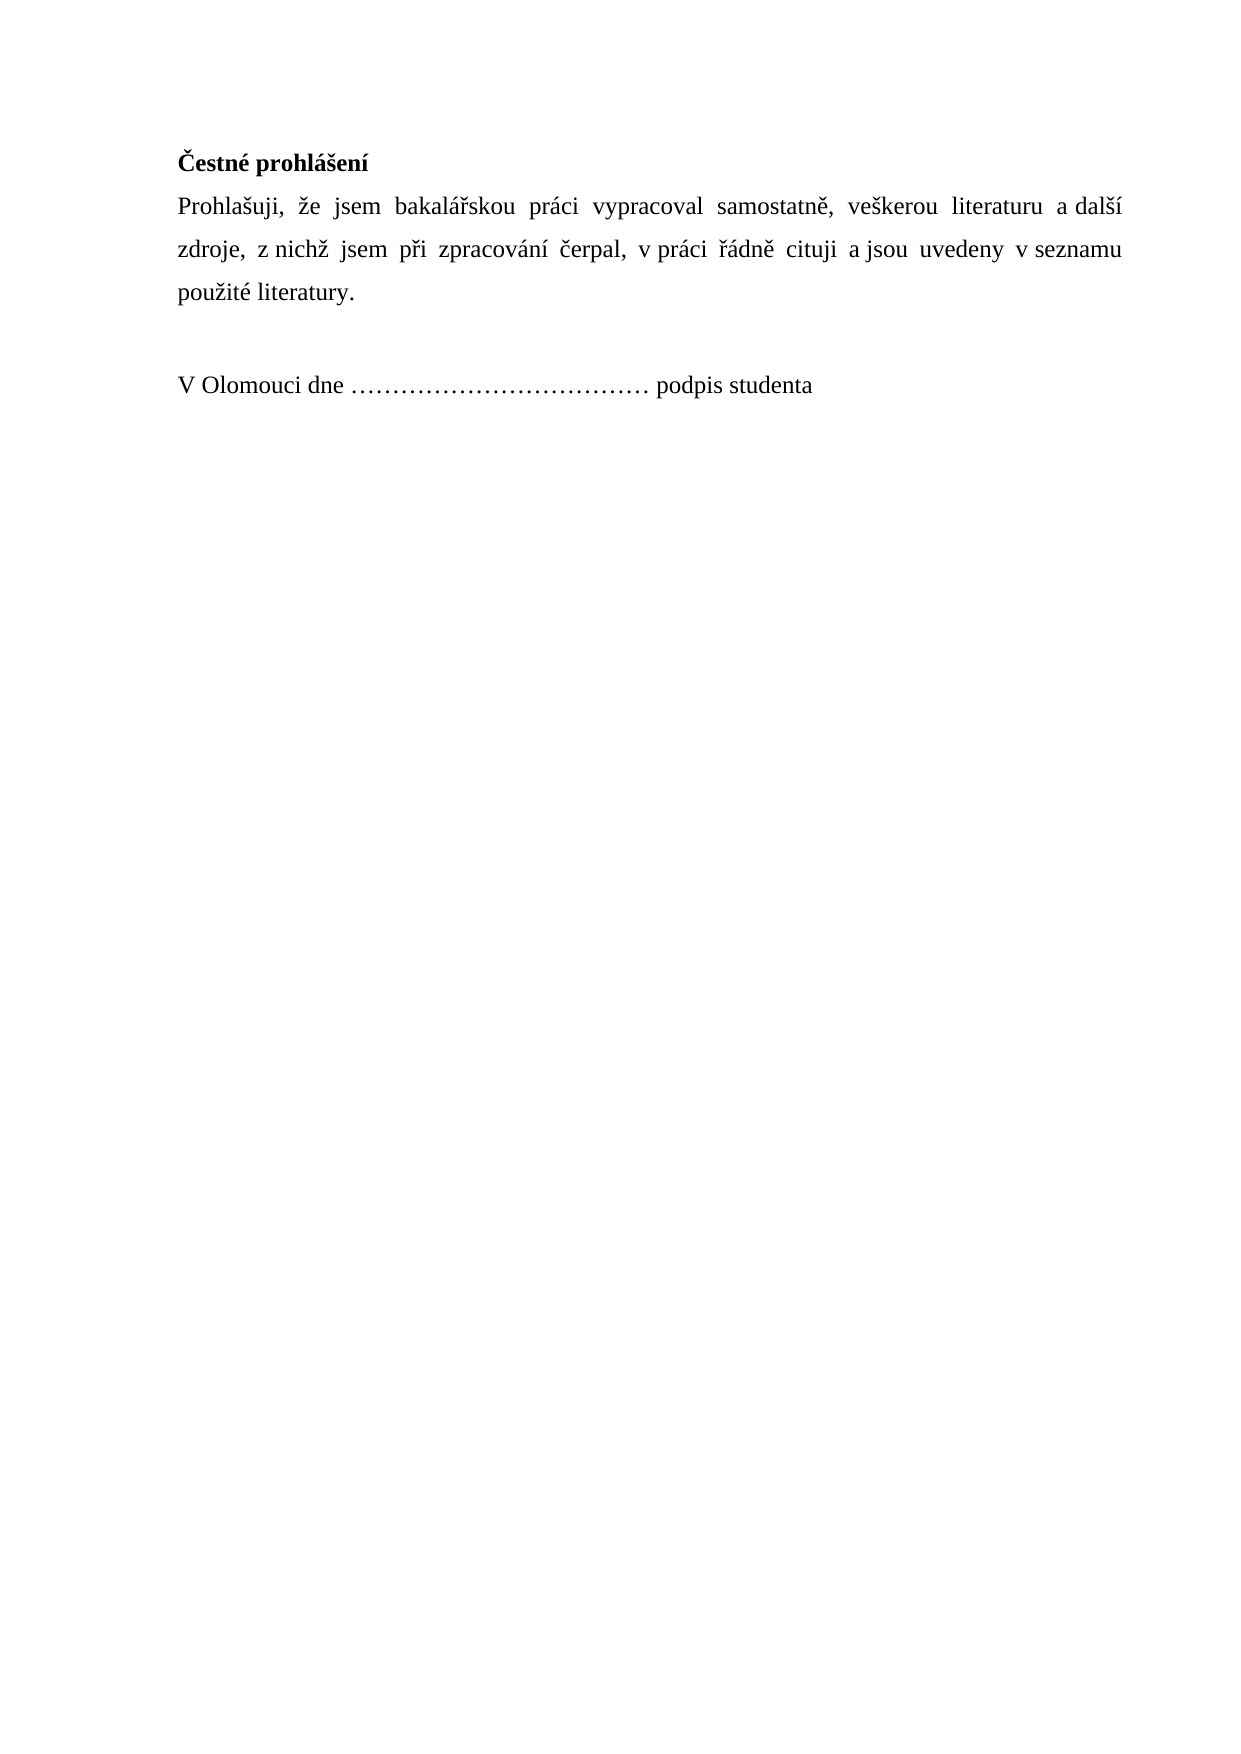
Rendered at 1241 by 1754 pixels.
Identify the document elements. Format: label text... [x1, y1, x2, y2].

text V Olomouci dne ……………………………… podpis studenta [177, 370, 1122, 399]
text Čestné prohlášení [177, 148, 1122, 176]
text Prohlašuji, že jsem bakalářskou práci vypracoval samostatně, veškerou literaturu a další zdroje, z nichž jsem při zpracování čerpal, v práci řádně cituji a jsou uvedeny v seznamu použité literatury. [177, 191, 1122, 306]
